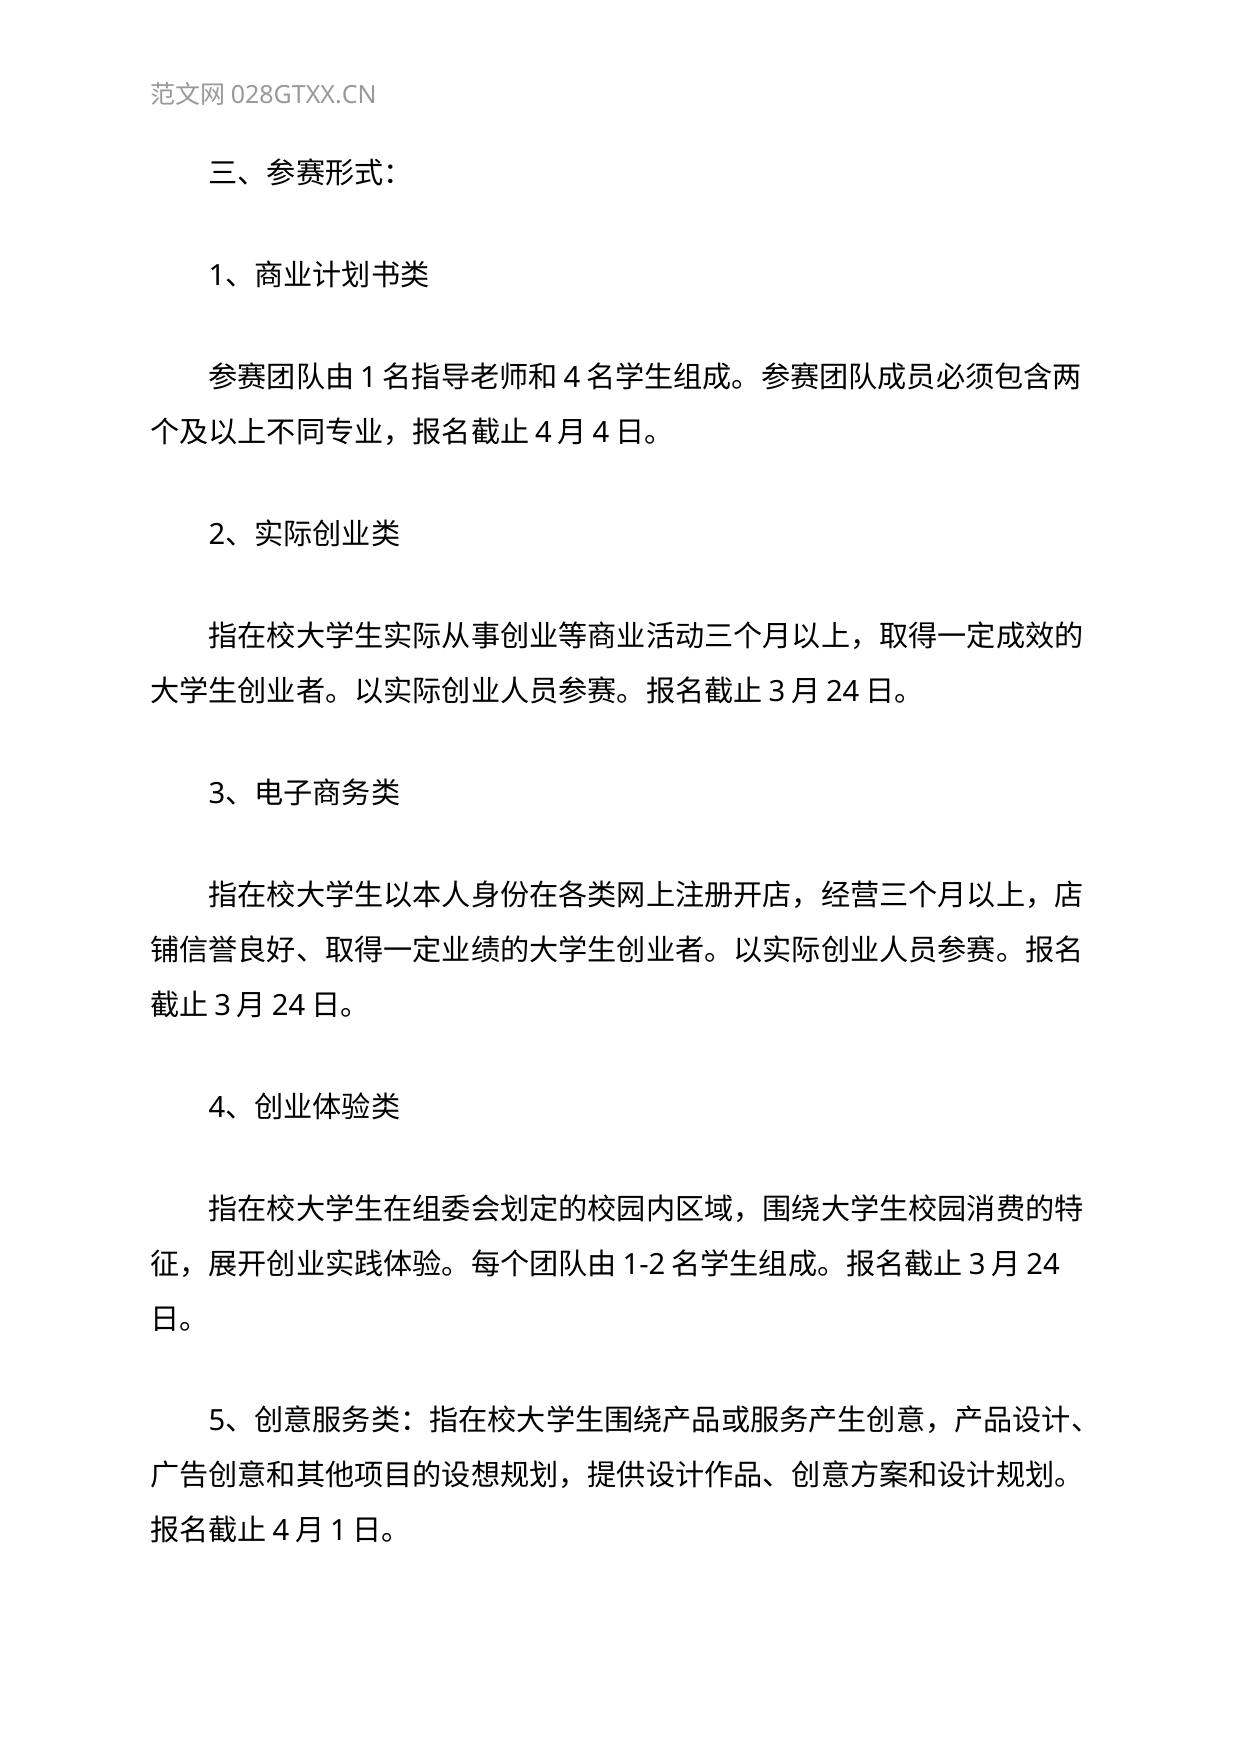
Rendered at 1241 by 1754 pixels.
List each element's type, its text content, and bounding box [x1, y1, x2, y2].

text 指在校大学生以本人身份在各类网上注册开店，经营三个月以上，店铺信誉良好、取得一定业绩的大学生创业者。以实际创业人员参赛。报名截止3月24日。 [150, 872, 1090, 1024]
text 指在校大学生实际从事创业等商业活动三个月以上，取得一定成效的大学生创业者。以实际创业人员参赛。报名截止3月24日。 [150, 613, 1090, 710]
text 4、创业体验类 [150, 1083, 1090, 1126]
text 指在校大学生在组委会划定的校园内区域，围绕大学生校园消费的特征，展开创业实践体验。每个团队由1-2名学生组成。报名截止3月24日。 [150, 1185, 1090, 1337]
text 3、电子商务类 [150, 769, 1090, 812]
text 三、参赛形式： [150, 150, 1090, 192]
text 2、实际创业类 [150, 511, 1090, 553]
text 参赛团队由1名指导老师和4名学生组成。参赛团队成员必须包含两个及以上不同专业，报名截止4月4日。 [150, 354, 1090, 451]
text 5、创意服务类：指在校大学生围绕产品或服务产生创意，产品设计、广告创意和其他项目的设想规划，提供设计作品、创意方案和设计规划。报名截止4月1日。 [150, 1397, 1090, 1549]
text 1、商业计划书类 [150, 252, 1090, 294]
